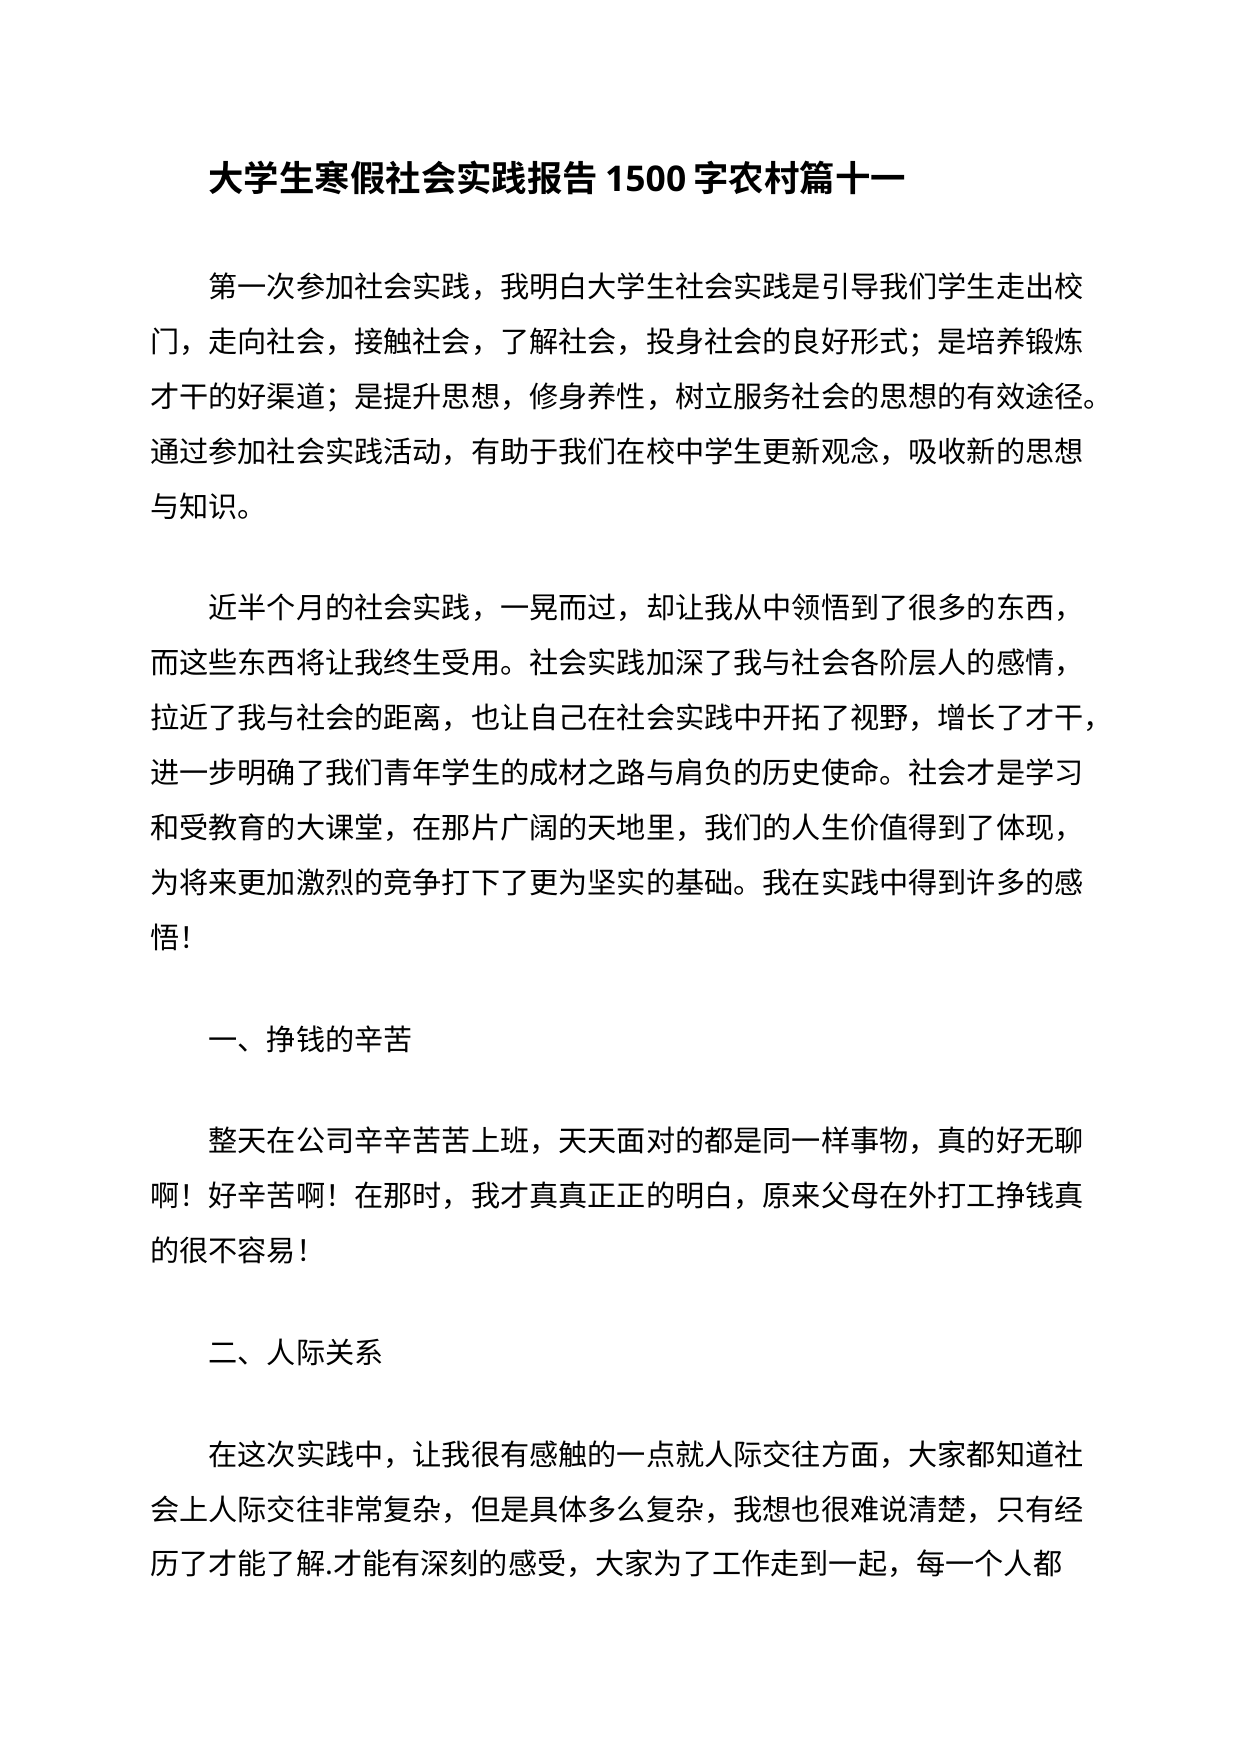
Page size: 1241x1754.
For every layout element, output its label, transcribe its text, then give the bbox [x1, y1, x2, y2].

text 大学生寒假社会实践报告1500字农村篇十一 [150, 150, 1090, 201]
text 第一次参加社会实践，我明白大学生社会实践是引导我们学生走出校门，走向社会，接触社会，了解社会，投身社会的良好形式；是培养锻炼才干的好渠道；是提升思想，修身养性，树立服务社会的思想的有效途径。通过参加社会实践活动，有助于我们在校中学生更新观念，吸收新的思想与知识。 [150, 263, 1090, 525]
text 二、人际关系 [150, 1329, 1090, 1372]
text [150, 1431, 1090, 1583]
text 一、挣钱的辛苦 [150, 1016, 1090, 1058]
text 整天在公司辛辛苦苦上班，天天面对的都是同一样事物，真的好无聊啊！好辛苦啊！在那时，我才真真正正的明白，原来父母在外打工挣钱真的很不容易！ [150, 1118, 1090, 1270]
text 近半个月的社会实践，一晃而过，却让我从中领悟到了很多的东西，而这些东西将让我终生受用。社会实践加深了我与社会各阶层人的感情，拉近了我与社会的距离，也让自己在社会实践中开拓了视野，增长了才干，进一步明确了我们青年学生的成材之路与肩负的历史使命。社会才是学习和受教育的大课堂，在那片广阔的天地里，我们的人生价值得到了体现，为将来更加激烈的竞争打下了更为坚实的基础。我在实践中得到许多的感悟！ [150, 585, 1090, 957]
